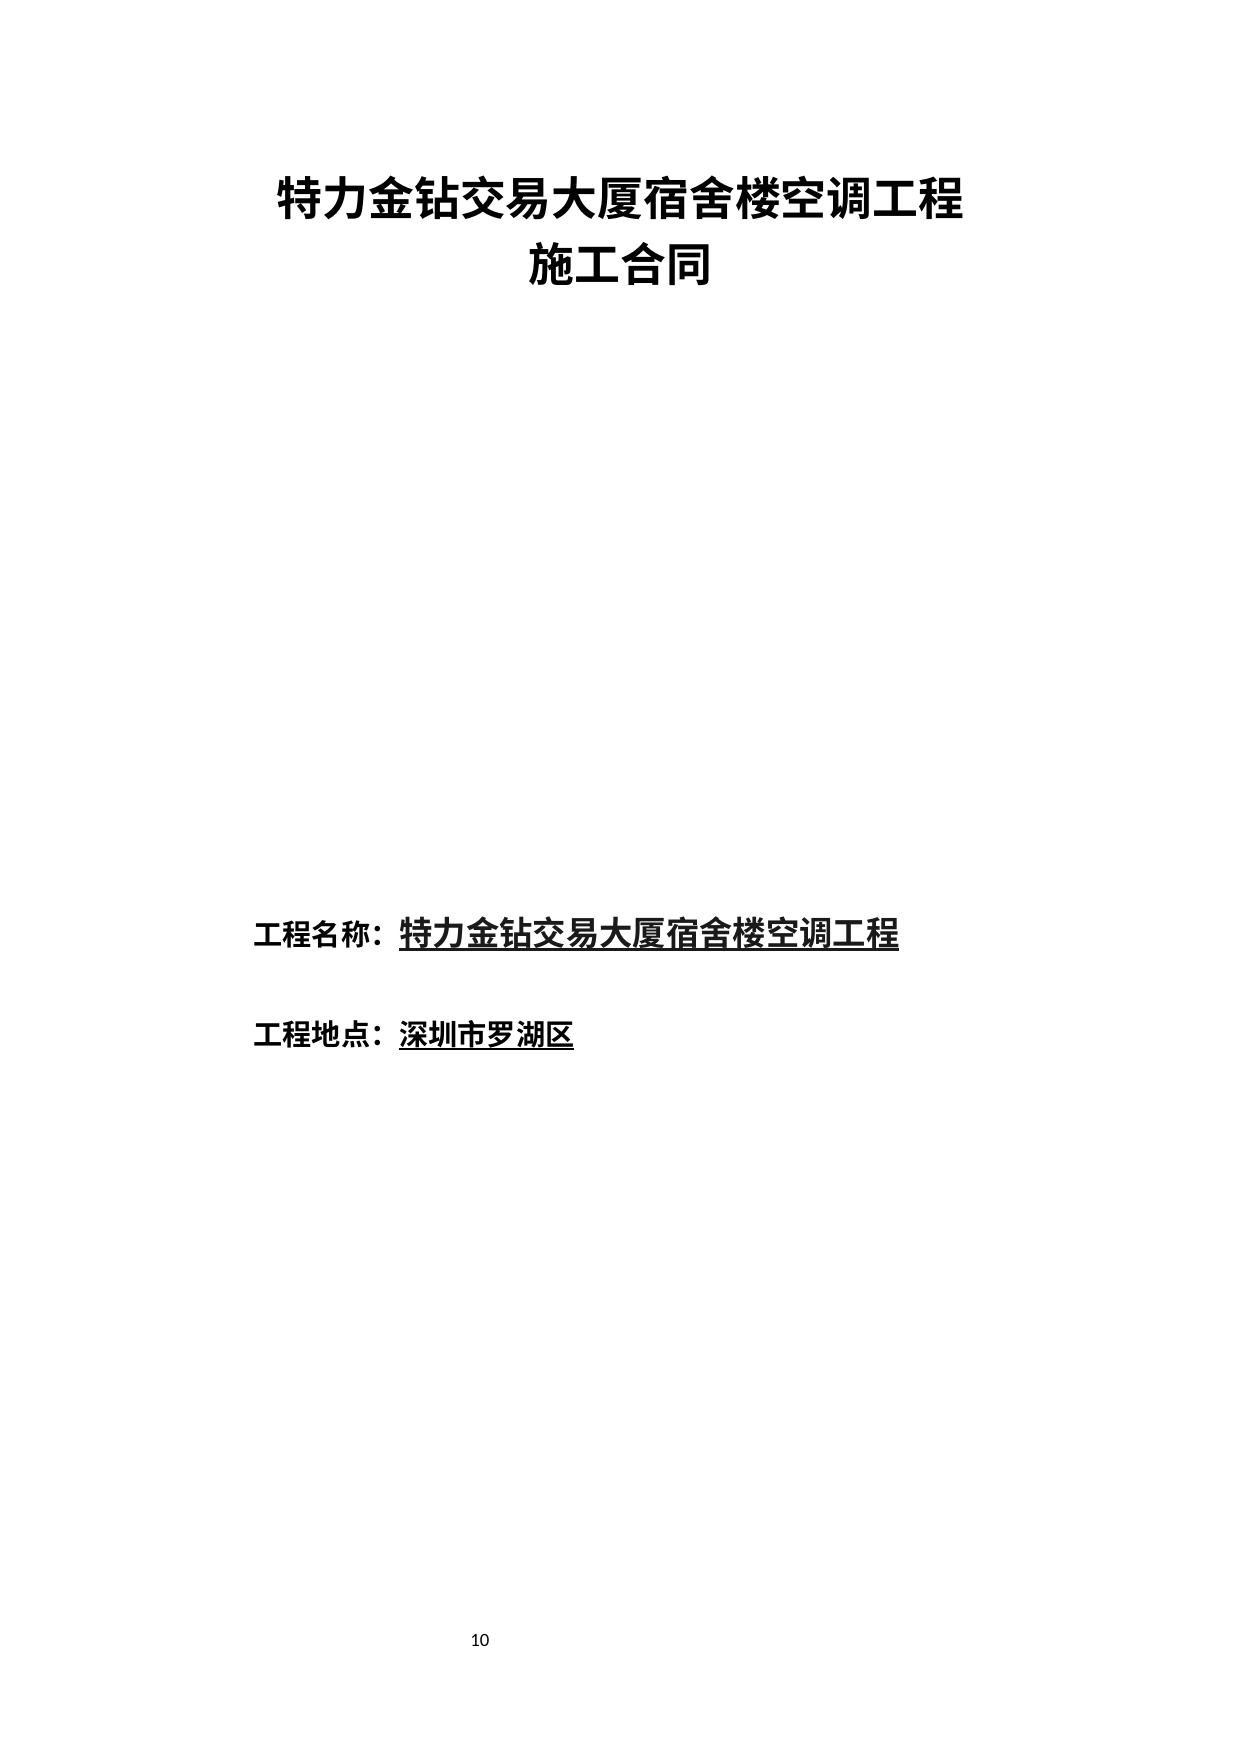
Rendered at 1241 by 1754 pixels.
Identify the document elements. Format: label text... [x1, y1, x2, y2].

subtitle 工程地点：深圳市罗湖区 [187, 962, 1053, 1067]
subtitle 施工合同 [187, 228, 1053, 295]
subtitle 特力金钻交易大厦宿舍楼空调工程 [187, 162, 1053, 228]
subtitle 工程名称：特力金钻交易大厦宿舍楼空调工程 [187, 907, 1053, 955]
